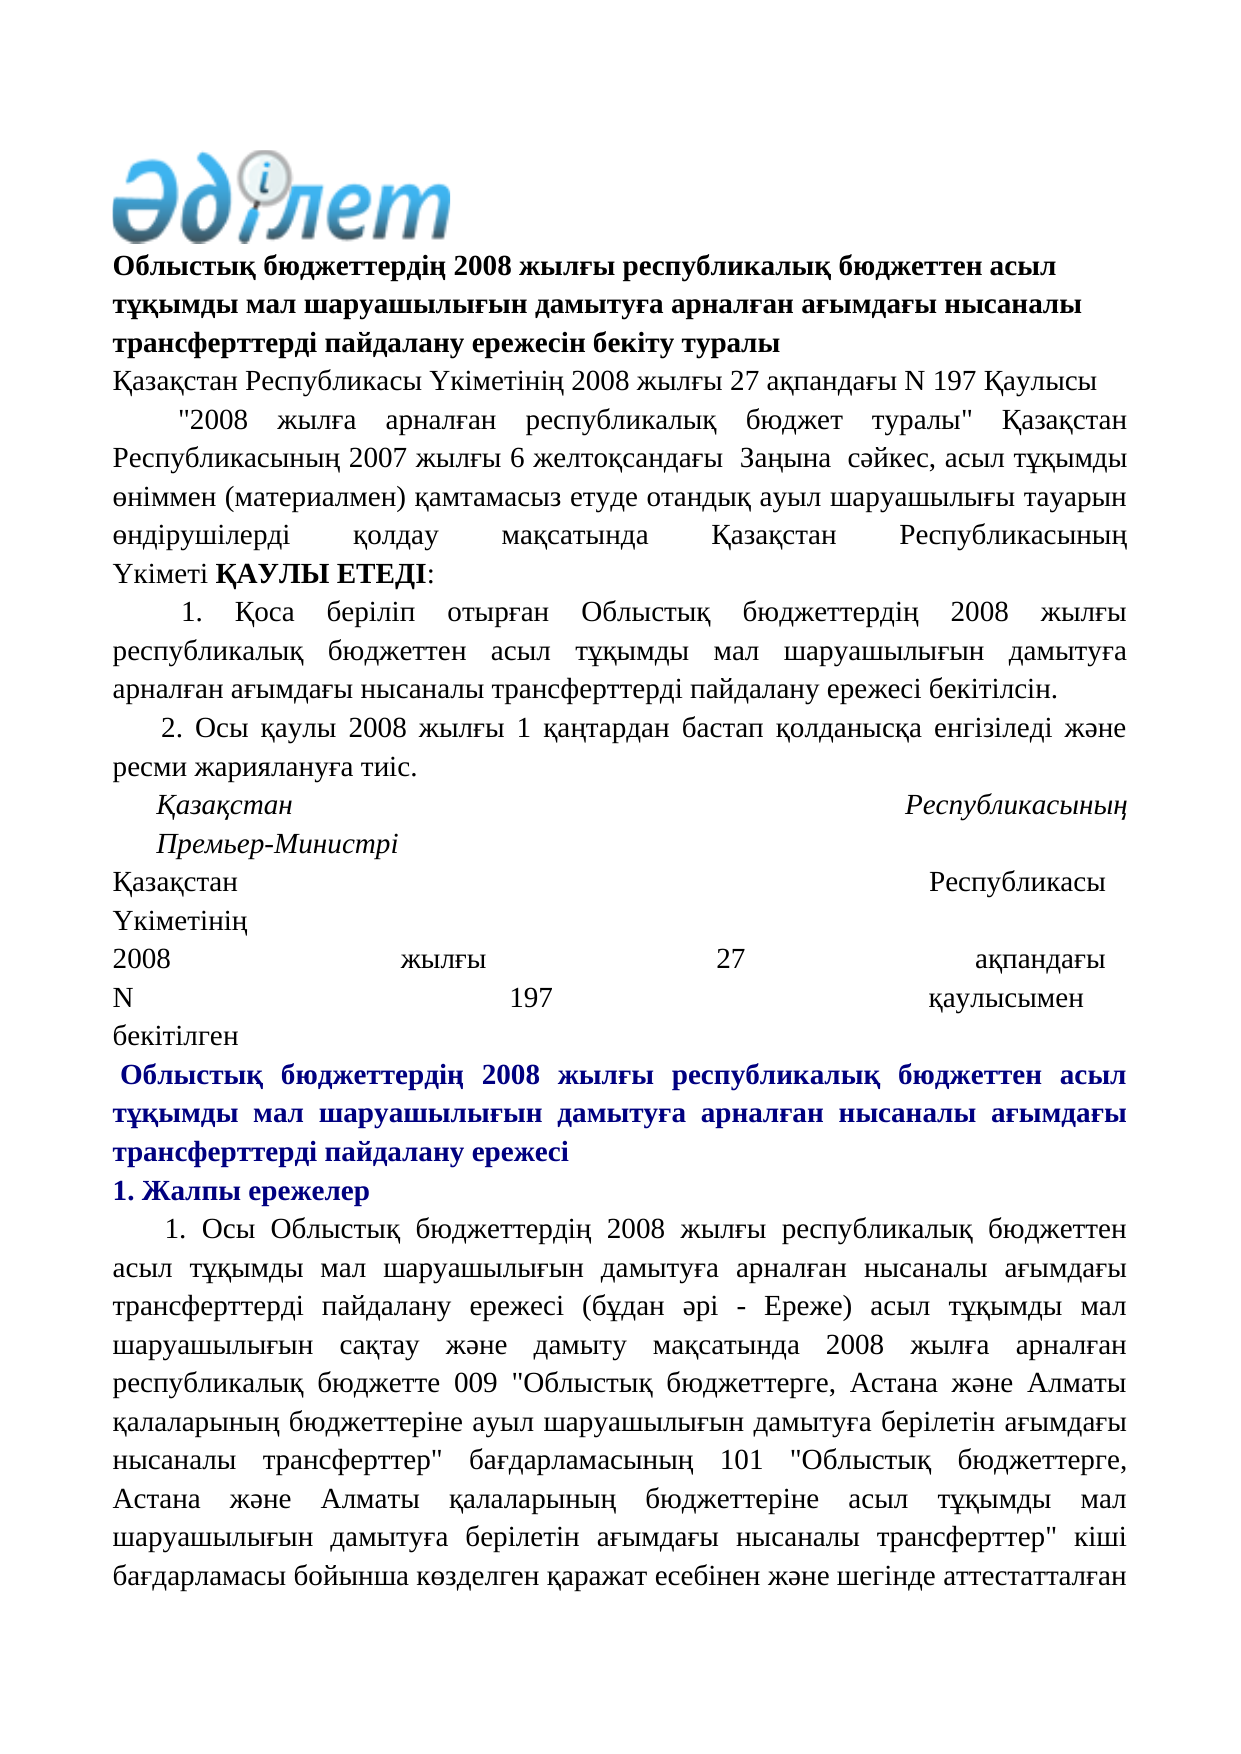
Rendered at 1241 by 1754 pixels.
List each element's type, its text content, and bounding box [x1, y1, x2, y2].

text Қазақстан Республикасы Үкіметінің 2008 жылғы 27 ақпандағы N 197 Қаулысы [112, 363, 1128, 397]
text 1. Қоса беріліп отырған Облыстық бюджеттердің 2008 жылғы республикалық бюджеттен асыл тұқымды мал шаруашылығын дамытуға арналған ағымдағы нысаналы трансферттерді пайдалану ережесі бекітілсін. [112, 594, 1128, 705]
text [112, 1211, 1128, 1592]
text Облыстық бюджеттердің 2008 жылғы республикалық бюджеттен асыл тұқымды мал шаруашылығын дамытуға арналған ағымдағы нысаналы трансферттерді пайдалану ережесін бекіту туралы [112, 248, 1128, 358]
text Облыстық бюджеттердің 2008 жылғы республикалық бюджеттен асыл тұқымды мал шаруашылығын дамытуға арналған нысаналы ағымдағы трансферттерді пайдалану ережесі [112, 1057, 1128, 1168]
picture [112, 150, 451, 244]
text 1. Жалпы ережелер [112, 1173, 1128, 1206]
text Қазақстан Республикасы Үкіметінің 2008 жылғы 27 ақпандағы N 197 қаулысымен бекітілген [112, 864, 1128, 1052]
text 2. Осы қаулы 2008 жылғы 1 қаңтардан бастап қолданысқа енгізіледі және ресми жариялануға тиіс. [112, 710, 1128, 782]
text Қазақстан Республикасының Премьер-Министрі [112, 787, 1128, 859]
text "2008 жылға арналған республикалық бюджет туралы" Қазақстан Республикасының 2007 жылғы 6 желтоқсандағы Заңына сәйкес, асыл тұқымды өніммен (материалмен) қамтамасыз етуде отандық ауыл шаруашылығы тауарын өндірушілерді қолдау мақсатында Қазақстан Республикасының Үкіметі ҚАУЛЫ ЕТЕДІ : [112, 402, 1128, 589]
